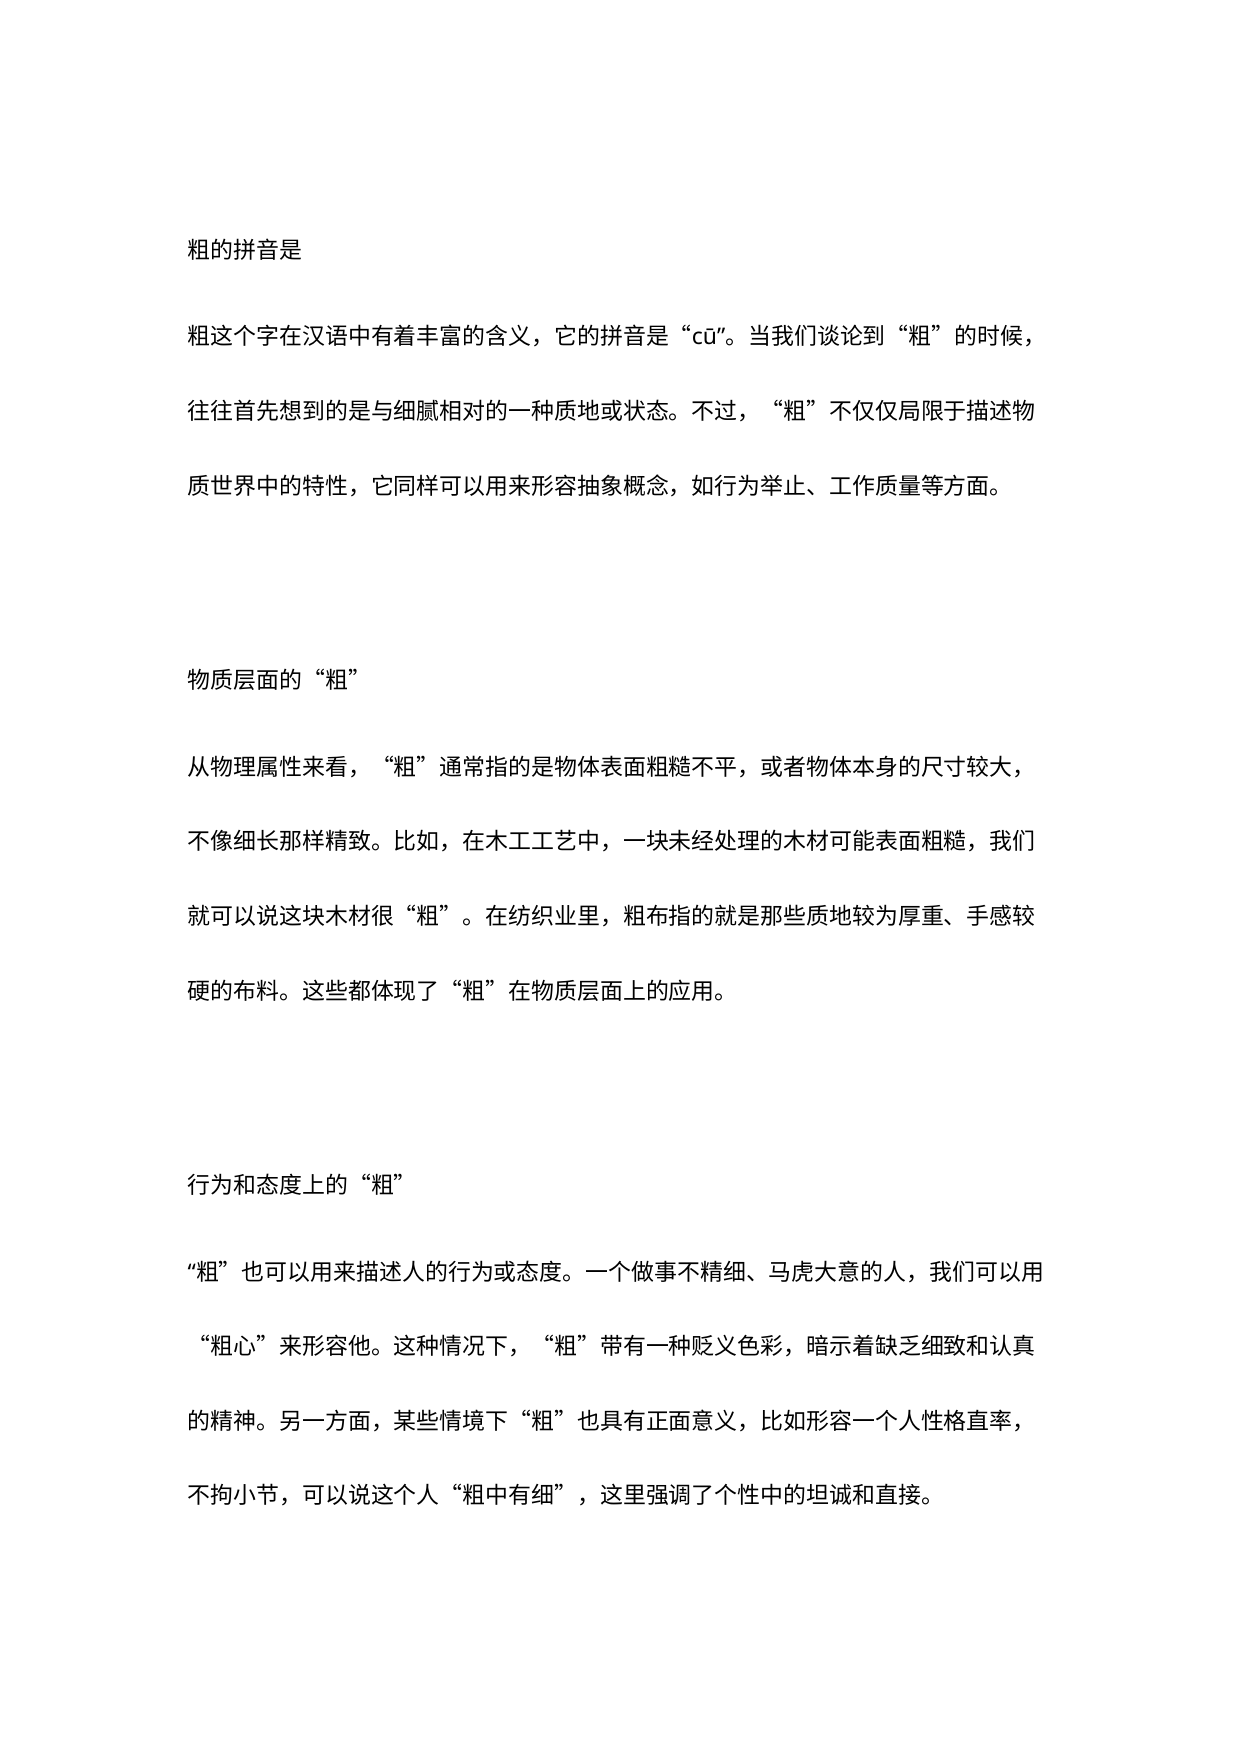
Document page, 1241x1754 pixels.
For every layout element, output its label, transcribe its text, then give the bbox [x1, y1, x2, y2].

text 从物理属性来看，“粗”通常指的是物体表面粗糙不平，或者物体本身的尺寸较大，不像细长那样精致。比如，在木工工艺中，一块未经处理的木材可能表面粗糙，我们就可以说这块木材很“粗”。在纺织业里，粗布指的就是那些质地较为厚重、手感较硬的布料。这些都体现了“粗”在物质层面上的应用。 [187, 733, 1053, 1022]
text 物质层面的“粗” [187, 646, 1053, 711]
text 行为和态度上的“粗” [187, 1151, 1053, 1216]
text 粗的拼音是 [187, 216, 1053, 281]
text “粗”也可以用来描述人的行为或态度。一个做事不精细、马虎大意的人，我们可以用“粗心”来形容他。这种情况下，“粗”带有一种贬义色彩，暗示着缺乏细致和认真的精神。另一方面，某些情境下“粗”也具有正面意义，比如形容一个人性格直率，不拘小节，可以说这个人“粗中有细”，这里强调了个性中的坦诚和直接。 [187, 1237, 1053, 1527]
text 粗这个字在汉语中有着丰富的含义，它的拼音是“cū”。当我们谈论到“粗”的时候，往往首先想到的是与细腻相对的一种质地或状态。不过，“粗”不仅仅局限于描述物质世界中的特性，它同样可以用来形容抽象概念，如行为举止、工作质量等方面。 [187, 302, 1053, 517]
